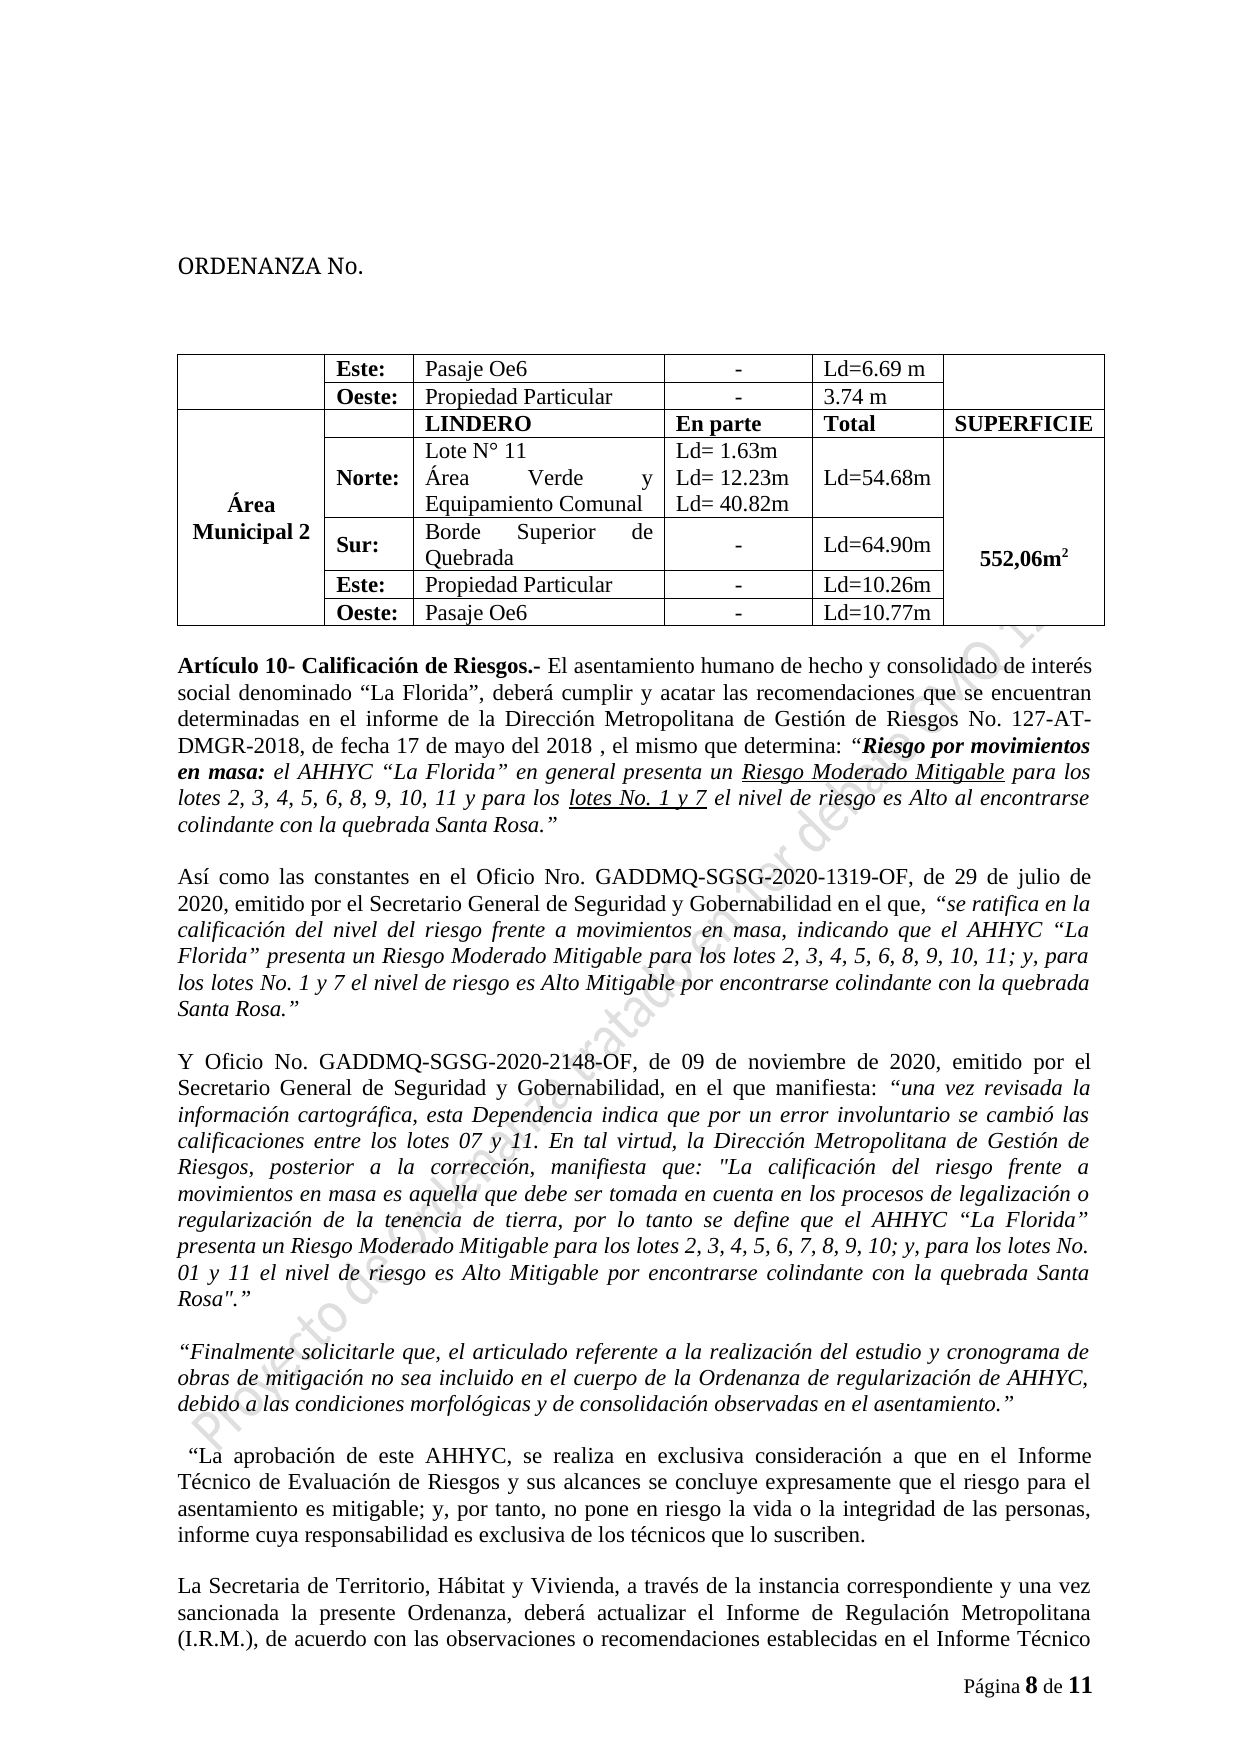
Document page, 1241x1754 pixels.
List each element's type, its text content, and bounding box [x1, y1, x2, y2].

table_cell Ld= 1.63m Ld= 12.23m Ld= 40.82m [665, 438, 812, 517]
text “Finalmente solicitarle que, el articulado referente a la realización del estudio y cronograma de obras de mitigación no sea incluido en el cuerpo de la Ordenanza de regularización de AHHYC, debido a las condiciones morfológicas y de consolidación observadas en el asentamiento.” [177, 1338, 1093, 1417]
table_cell Área Municipal 2 [178, 410, 324, 625]
text Así como las constantes en el Oficio Nro. GADDMQ-SGSG-2020-1319-OF, de 29 de julio de 2020, emitido por el Secretario General de Seguridad y Gobernabilidad en el que, “se ratifica en la calificación del nivel del riesgo frente a movimientos en masa, indicando que el AHHYC “La Florida” presenta un Riesgo Moderado Mitigable para los lotes 2, 3, 4, 5, 6, 8, 9, 10, 11; y, para los lotes No. 1 y 7 el nivel de riesgo es Alto Mitigable por encontrarse colindante con la quebrada Santa Rosa.” [177, 863, 1093, 1022]
table_cell - [665, 571, 812, 598]
text Artículo 10- Calificación de Riesgos.- El asentamiento humano de hecho y consolidado de interés social denominado “La Florida”, deberá cumplir y acatar las recomendaciones que se encuentran determinadas en el informe de la Dirección Metropolitana de Gestión de Riesgos No. 127-AT-DMGR-2018, de fecha 17 de mayo del 2018 , el mismo que determina: “Riesgo por movimientos en masa: el AHHYC “La Florida” en general presenta un Riesgo Moderado Mitigable para los lotes 2, 3, 4, 5, 6, 8, 9, 10, 11 y para los lotes No. 1 y 7 el nivel de riesgo es Alto al encontrarse colindante con la quebrada Santa Rosa.” [177, 653, 1093, 837]
table_cell En parte [665, 410, 812, 437]
table_cell Oeste: [325, 599, 413, 625]
table_cell - [665, 518, 812, 570]
text “La aprobación de este AHHYC, se realiza en exclusiva consideración a que en el Informe Técnico de Evaluación de Riesgos y sus alcances se concluye expresamente que el riesgo para el asentamiento es mitigable; y, por tanto, no pone en riesgo la vida o la integridad de las personas, informe cuya responsabilidad es exclusiva de los técnicos que lo suscriben. [177, 1442, 1093, 1547]
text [177, 1572, 1093, 1651]
table_cell - [665, 599, 812, 625]
table_cell 552,06m2 [944, 438, 1104, 625]
table_cell - [665, 355, 812, 382]
table_cell SUPERFICIE [944, 410, 1104, 437]
table_cell Este: [325, 355, 413, 382]
table_cell Oeste: [325, 383, 413, 409]
text Y Oficio No. GADDMQ-SGSG-2020-2148-OF, de 09 de noviembre de 2020, emitido por el Secretario General de Seguridad y Gobernabilidad, en el que manifiesta: “una vez revisada la información cartográfica, esta Dependencia indica que por un error involuntario se cambió las calificaciones entre los lotes 07 y 11. En tal virtud, la Dirección Metropolitana de Gestión de Riesgos, posterior a la corrección, manifiesta que: "La calificación del riesgo frente a movimientos en masa es aquella que debe ser tomada en cuenta en los procesos de legalización o regularización de la tenencia de tierra, por lo tanto se define que el AHHYC “La Florida” presenta un Riesgo Moderado Mitigable para los lotes 2, 3, 4, 5, 6, 7, 8, 9, 10; y, para los lotes No. 01 y 11 el nivel de riesgo es Alto Mitigable por encontrarse colindante con la quebrada Santa Rosa".” [177, 1048, 1093, 1311]
table_cell LINDERO [414, 410, 664, 437]
table_cell Pasaje Oe6 [414, 355, 664, 382]
table_cell Total [813, 410, 943, 437]
table_cell Sur: [325, 518, 413, 570]
table_cell - [665, 383, 812, 409]
table_cell Ld=10.26m [813, 571, 943, 598]
table_cell Lote N° 11 Área Verde y Equipamiento Comunal [414, 438, 664, 517]
table_cell Pasaje Oe6 [414, 599, 664, 625]
table_cell Propiedad Particular [414, 571, 664, 598]
table_cell 3.74 m [813, 383, 943, 409]
table_cell [325, 410, 413, 437]
table_cell Ld=6.69 m [813, 355, 943, 382]
table_cell Ld=10.77m [813, 599, 943, 625]
table_cell Ld=64.90m [813, 518, 943, 570]
table_cell Este: [325, 571, 413, 598]
table_cell Norte: [325, 438, 413, 517]
table_cell Borde Superior de Quebrada [414, 518, 664, 570]
table_cell Ld=54.68m [813, 438, 943, 517]
table_cell Propiedad Particular [414, 383, 664, 409]
